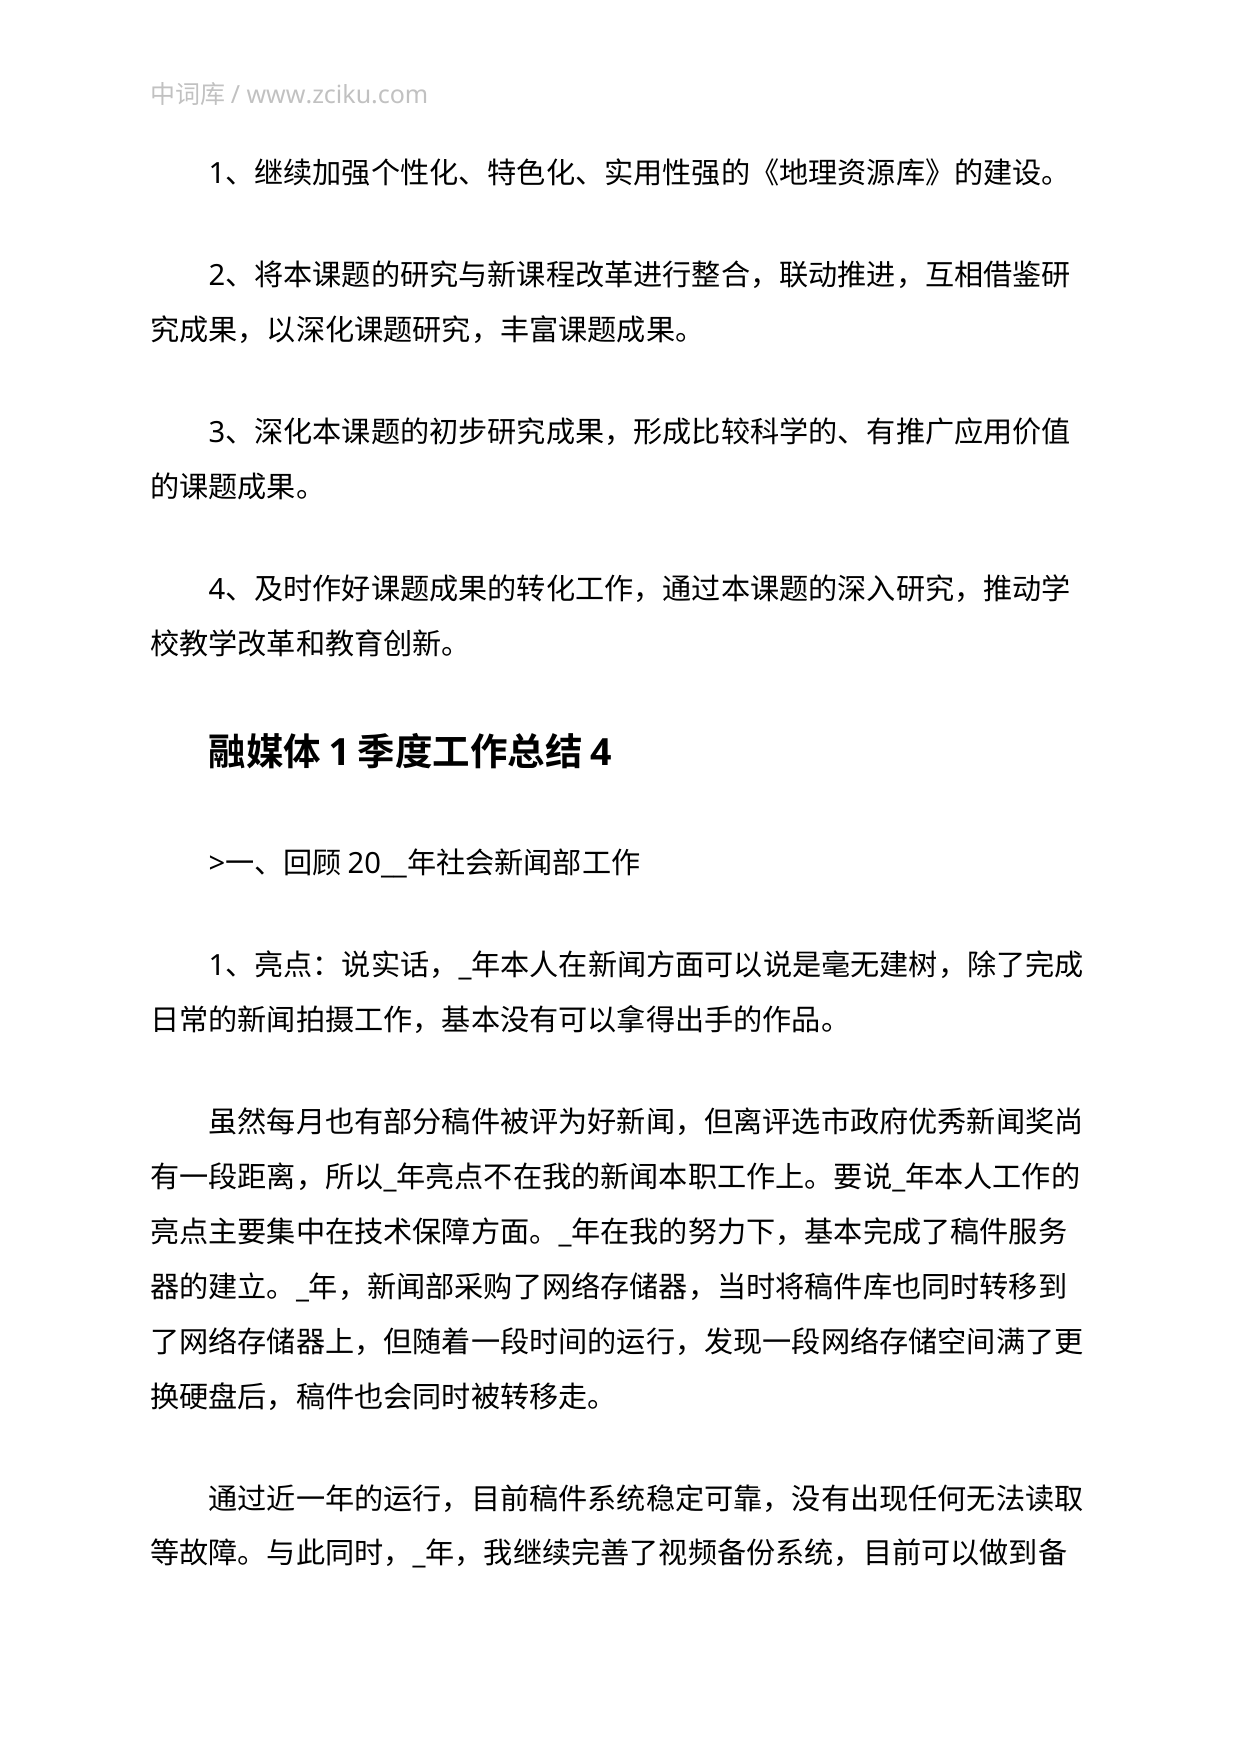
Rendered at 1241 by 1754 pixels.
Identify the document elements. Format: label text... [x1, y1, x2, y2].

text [150, 1475, 1090, 1572]
text >一、回顾20__年社会新闻部工作 [150, 840, 1090, 882]
text 3、深化本课题的初步研究成果，形成比较科学的、有推广应用价值的课题成果。 [150, 409, 1090, 506]
text 融媒体1季度工作总结4 [150, 722, 1090, 777]
text 2、将本课题的研究与新课程改革进行整合，联动推进，互相借鉴研究成果，以深化课题研究，丰富课题成果。 [150, 252, 1090, 349]
text 1、继续加强个性化、特色化、实用性强的《地理资源库》的建设。 [150, 150, 1090, 192]
text 4、及时作好课题成果的转化工作，通过本课题的深入研究，推动学校教学改革和教育创新。 [150, 566, 1090, 663]
text 虽然每月也有部分稿件被评为好新闻，但离评选市政府优秀新闻奖尚有一段距离，所以_年亮点不在我的新闻本职工作上。要说_年本人工作的亮点主要集中在技术保障方面。_年在我的努力下，基本完成了稿件服务器的建立。_年，新闻部采购了网络存储器，当时将稿件库也同时转移到了网络存储器上，但随着一段时间的运行，发现一段网络存储空间满了更换硬盘后，稿件也会同时被转移走。 [150, 1099, 1090, 1416]
text 1、亮点：说实话，_年本人在新闻方面可以说是毫无建树，除了完成日常的新闻拍摄工作，基本没有可以拿得出手的作品。 [150, 942, 1090, 1039]
